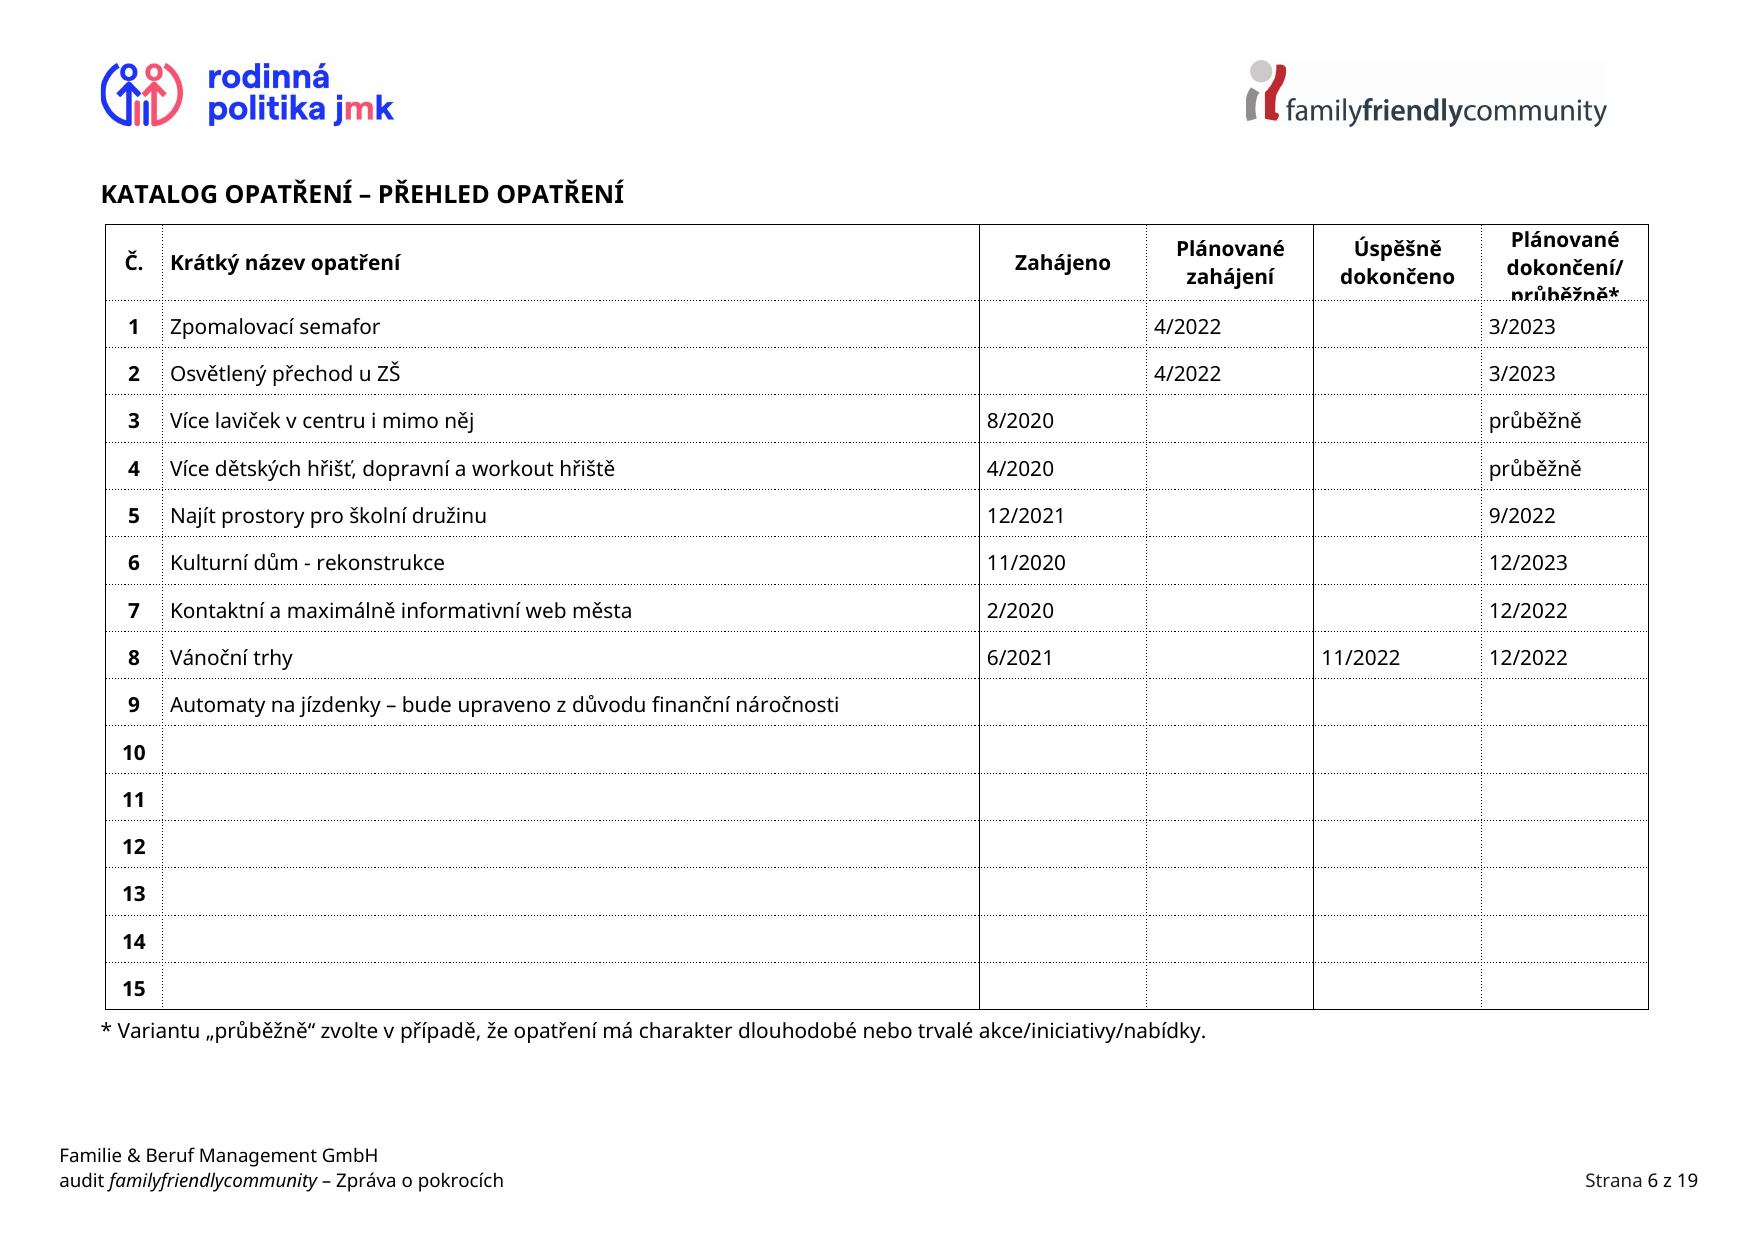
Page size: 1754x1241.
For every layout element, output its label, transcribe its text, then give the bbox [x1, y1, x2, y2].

table_cell 4 [106, 442, 162, 489]
table_cell [1147, 678, 1313, 725]
table_cell [1481, 867, 1648, 914]
table_cell [1314, 584, 1481, 631]
table_cell [980, 725, 1147, 773]
table_cell 9/2022 [1481, 489, 1648, 536]
table_cell 4/2022 [1147, 347, 1313, 394]
table_cell 4/2020 [980, 442, 1147, 489]
table_cell Vánoční trhy [163, 631, 979, 678]
table_cell [980, 915, 1147, 962]
table_header Plánované zahájení [1147, 225, 1313, 300]
table_cell průběžně [1481, 442, 1648, 489]
table_cell [1314, 867, 1481, 914]
table_cell [980, 867, 1147, 914]
table_cell Více laviček v centru i mimo něj [163, 394, 979, 442]
table_cell 12 [106, 820, 162, 867]
text KATALOG OPATŘENÍ – PŘEHLED OPATŘENÍ [100, 177, 1695, 211]
table_cell Automaty na jízdenky – bude upraveno z důvodu finanční náročnosti [163, 678, 979, 725]
table_cell [163, 962, 979, 1009]
table_cell [1147, 489, 1313, 536]
table_cell [1481, 962, 1648, 1009]
table_header Plánované dokončení/ průběžně* [1481, 225, 1648, 300]
table_cell [1314, 915, 1481, 962]
table_cell 6/2021 [980, 631, 1147, 678]
table_cell 14 [106, 915, 162, 962]
table_cell 15 [106, 962, 162, 1009]
table_cell [1147, 584, 1313, 631]
table_cell [1147, 915, 1313, 962]
table_cell [1314, 678, 1481, 725]
table_cell [1314, 962, 1481, 1009]
table_cell [1481, 915, 1648, 962]
table_cell Zpomalovací semafor [163, 300, 979, 347]
table_cell [163, 915, 979, 962]
table_cell [1147, 631, 1313, 678]
table_cell [163, 867, 979, 914]
table_cell 5 [106, 489, 162, 536]
table_cell [1314, 489, 1481, 536]
table_cell Najít prostory pro školní družinu [163, 489, 979, 536]
table_cell [980, 773, 1147, 820]
table_cell [1147, 773, 1313, 820]
table_header Č. [106, 225, 162, 300]
table_cell 3/2023 [1481, 347, 1648, 394]
table_cell 2/2020 [980, 584, 1147, 631]
picture [1246, 60, 1607, 127]
table_cell [980, 300, 1147, 347]
table_cell [1147, 725, 1313, 773]
table_cell 8 [106, 631, 162, 678]
table_cell 11 [106, 773, 162, 820]
text * Variantu „průběžně“ zvolte v případě, že opatření má charakter dlouhodobé nebo trvalé akce/iniciativy/nabídky. [100, 1010, 1695, 1045]
table_cell [980, 347, 1147, 394]
table_cell [1147, 536, 1313, 583]
table_cell 3 [106, 394, 162, 442]
table_cell [1314, 773, 1481, 820]
table_cell [1314, 442, 1481, 489]
table_cell [1147, 962, 1313, 1009]
table_cell [163, 773, 979, 820]
table_cell 11/2022 [1314, 631, 1481, 678]
table_cell [980, 820, 1147, 867]
table_cell Kontaktní a maximálně informativní web města [163, 584, 979, 631]
table_cell [1314, 725, 1481, 773]
table_cell 13 [106, 867, 162, 914]
table_cell 9 [106, 678, 162, 725]
table_cell [1314, 300, 1481, 347]
picture [100, 59, 397, 127]
table_cell 12/2023 [1481, 536, 1648, 583]
table_cell 2 [106, 347, 162, 394]
table_cell [1314, 820, 1481, 867]
table_cell Více dětských hřišť, dopravní a workout hřiště [163, 442, 979, 489]
table_cell [1147, 394, 1313, 442]
table_cell Osvětlený přechod u ZŠ [163, 347, 979, 394]
table_cell [1481, 820, 1648, 867]
table_cell 3/2023 [1481, 300, 1648, 347]
table_cell 12/2022 [1481, 584, 1648, 631]
table_cell 8/2020 [980, 394, 1147, 442]
table_cell [980, 678, 1147, 725]
table_cell [1481, 725, 1648, 773]
table_cell 6 [106, 536, 162, 583]
table_cell Kulturní dům - rekonstrukce [163, 536, 979, 583]
table_cell [1147, 867, 1313, 914]
table_cell 12/2021 [980, 489, 1147, 536]
table_cell [163, 725, 979, 773]
table_cell 1 [106, 300, 162, 347]
table_header Krátký název opatření [163, 225, 979, 300]
table_header Zahájeno [980, 225, 1147, 300]
table_cell [1147, 442, 1313, 489]
table_cell [980, 962, 1147, 1009]
table_cell 4/2022 [1147, 300, 1313, 347]
table_cell 11/2020 [980, 536, 1147, 583]
table_cell průběžně [1481, 394, 1648, 442]
table_cell [163, 820, 979, 867]
table_cell 12/2022 [1481, 631, 1648, 678]
table_cell [1314, 394, 1481, 442]
table_cell 10 [106, 725, 162, 773]
table_cell [1481, 773, 1648, 820]
table_cell [1314, 347, 1481, 394]
table_cell 7 [106, 584, 162, 631]
table_header Úspěšně dokončeno [1314, 225, 1481, 300]
table_cell [1481, 678, 1648, 725]
table_cell [1314, 536, 1481, 583]
table_cell [1147, 820, 1313, 867]
